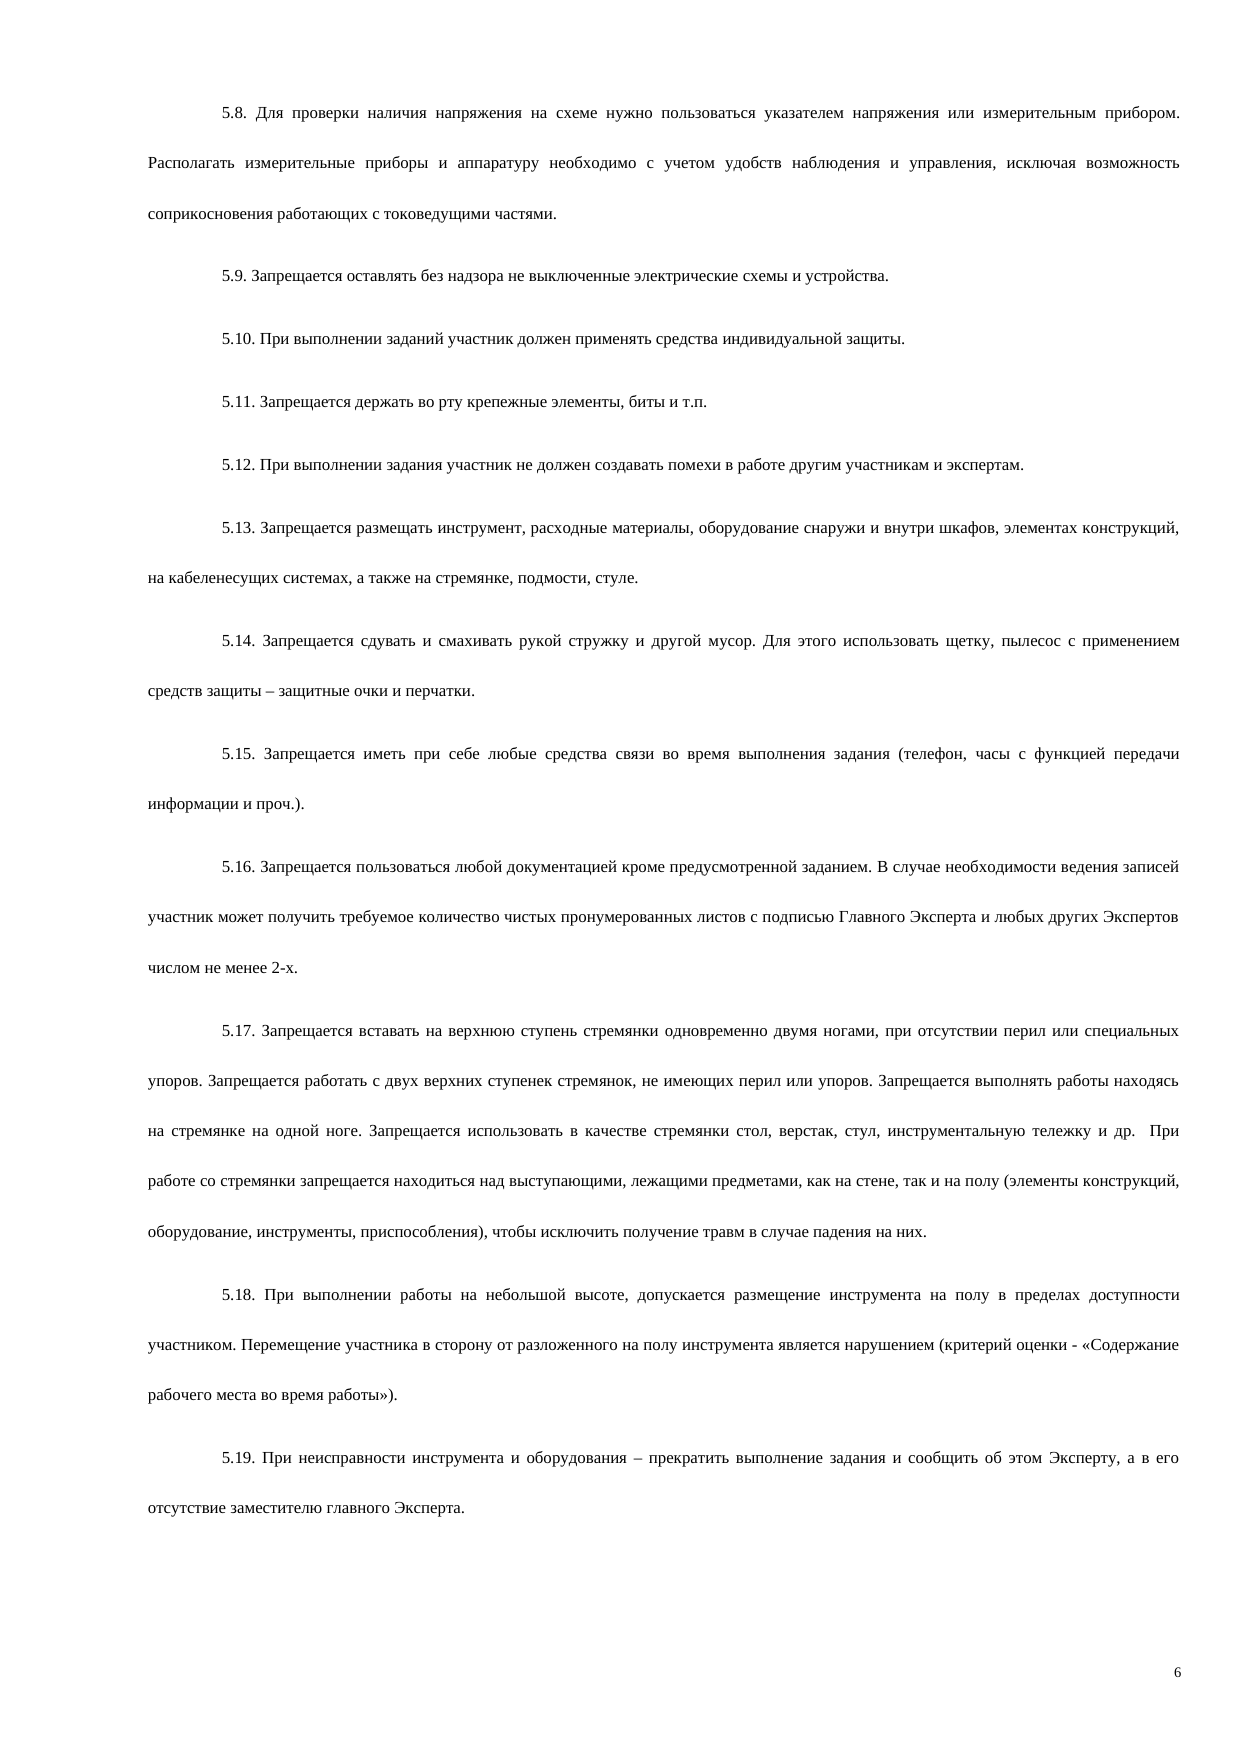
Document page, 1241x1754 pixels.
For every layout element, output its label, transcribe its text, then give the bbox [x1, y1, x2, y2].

text 5.12. При выполнении задания участник не должен создавать помехи в работе другим участникам и экспертам. [148, 441, 1181, 474]
text 5.15. Запрещается иметь при себе любые средства связи во время выполнения задания (телефон, часы с функцией передачи информации и проч.). [148, 729, 1181, 813]
text 5.18. При выполнении работы на небольшой высоте, допускается размещение инструмента на полу в пределах доступности участником. Перемещение участника в сторону от разложенного на полу инструмента является нарушением (критерий оценки - «Содержание рабочего места во время работы»). [148, 1270, 1181, 1404]
text 5.9. Запрещается оставлять без надзора не выключенные электрические схемы и устройства. [148, 252, 1181, 286]
text 5.16. Запрещается пользоваться любой документацией кроме предусмотренной заданием. В случае необходимости ведения записей участник может получить требуемое количество чистых пронумерованных листов с подписью Главного Эксперта и любых других Экспертов числом не менее 2-х. [148, 843, 1181, 977]
text 5.17. Запрещается вставать на верхнюю ступень стремянки одновременно двумя ногами, при отсутствии перил или специальных упоров. Запрещается работать с двух верхних ступенек стремянок, не имеющих перил или упоров. Запрещается выполнять работы находясь на стремянке на одной ноге. Запрещается использовать в качестве стремянки стол, верстак, стул, инструментальную тележку и др. При работе со стремянки запрещается находиться над выступающими, лежащими предметами, как на стене, так и на полу (элементы конструкций, оборудование, инструменты, приспособления), чтобы исключить получение травм в случае падения на них. [148, 1006, 1181, 1241]
text 5.19. При неисправности инструмента и оборудования – прекратить выполнение задания и сообщить об этом Эксперту, а в его отсутствие заместителю главного Эксперта. [148, 1434, 1181, 1517]
text 5.10. При выполнении заданий участник должен применять средства индивидуальной защиты. [148, 315, 1181, 348]
text 5.11. Запрещается держать во рту крепежные элементы, биты и т.п. [148, 378, 1181, 411]
text 5.13. Запрещается размещать инструмент, расходные материалы, оборудование снаружи и внутри шкафов, элементах конструкций, на кабеленесущих системах, а также на стремянке, подмости, стуле. [148, 503, 1181, 587]
text 5.14. Запрещается сдувать и смахивать рукой стружку и другой мусор. Для этого использовать щетку, пылесос с применением средств защиты – защитные очки и перчатки. [148, 616, 1181, 700]
text 5.8. Для проверки наличия напряжения на схеме нужно пользоваться указателем напряжения или измерительным прибором. Располагать измерительные приборы и аппаратуру необходимо с учетом удобств наблюдения и управления, исключая возможность соприкосновения работающих с токоведущими частями. [148, 89, 1181, 223]
